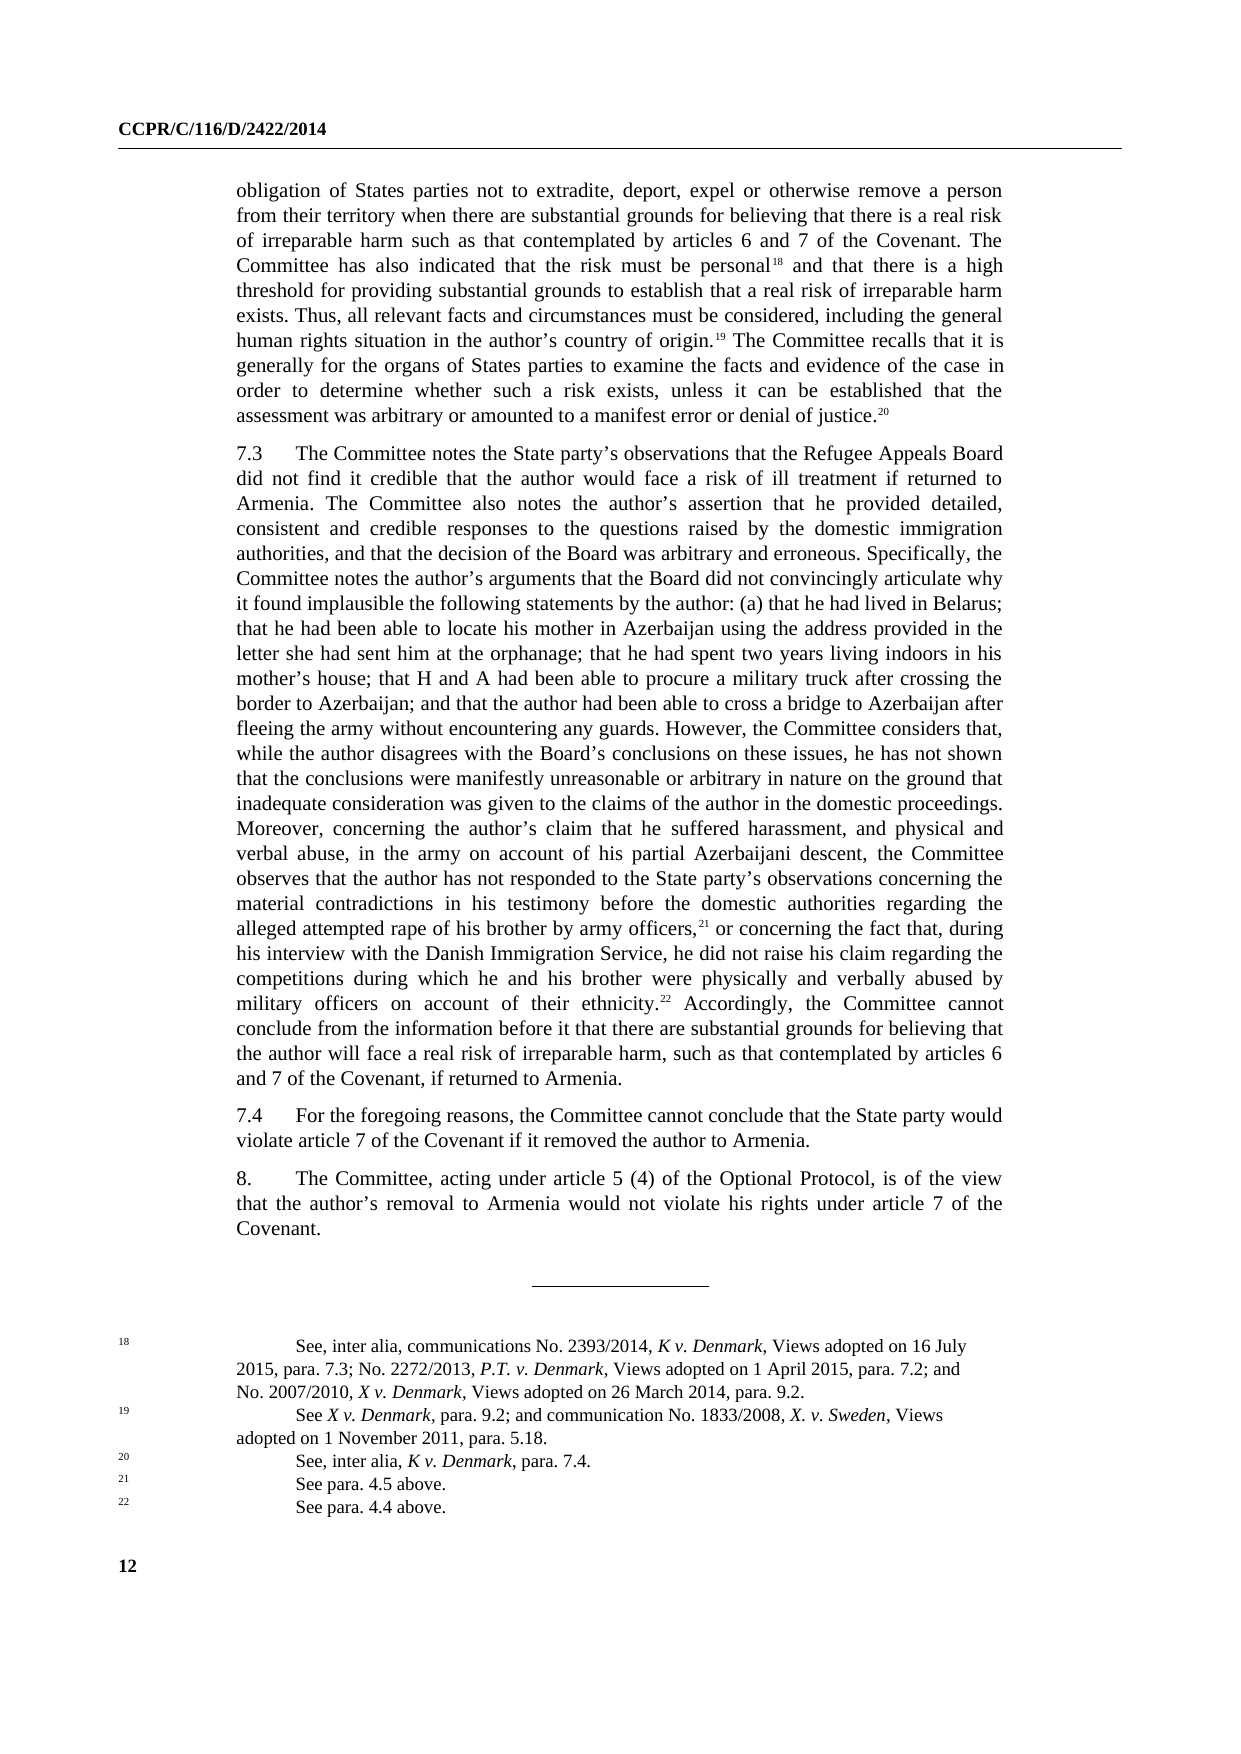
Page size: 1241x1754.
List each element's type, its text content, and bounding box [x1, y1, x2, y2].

text 7.3 The Committee notes the State party’s observations that the Refugee Appeals Board did not find it credible that the author would face a risk of ill treatment if returned to Armenia. The Committee also notes the author’s assertion that he provided detailed, consistent and credible responses to the questions raised by the domestic immigration authorities, and that the decision of the Board was arbitrary and erroneous. Specifically, the Committee notes the author’s arguments that the Board did not convincingly articulate why it found implausible the following statements by the author: (a) that he had lived in Belarus; that he had been able to locate his mother in Azerbaijan using the address provided in the letter she had sent him at the orphanage; that he had spent two years living indoors in his mother’s house; that H and A had been able to procure a military truck after crossing the border to Azerbaijan; and that the author had been able to cross a bridge to Azerbaijan after fleeing the army without encountering any guards. However, the Committee considers that, while the author disagrees with the Board’s conclusions on these issues, he has not shown that the conclusions were manifestly unreasonable or arbitrary in nature on the ground that inadequate consideration was given to the claims of the author in the domestic proceedings. Moreover, concerning the author’s claim that he suffered harassment, and physical and verbal abuse, in the army on account of his partial Azerbaijani descent, the Committee observes that the author has not responded to the State party’s observations concerning the material contradictions in his testimony before the domestic authorities regarding the alleged attempted rape of his brother by army officers, or concerning the fact that, during his interview with the Danish Immigration Service, he did not raise his claim regarding the competitions during which he and his brother were physically and verbally abused by military officers on account of their ethnicity. Accordingly, the Committee cannot conclude from the information before it that there are substantial grounds for believing that the author will face a real risk of irreparable harm, such as that contemplated by articles 6 and 7 of the Covenant, if returned to Armenia. [236, 440, 1004, 1090]
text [236, 177, 1004, 427]
text 8. The Committee, acting under article 5 (4) of the Optional Protocol, is of the view that the author’s removal to Armenia would not violate his rights under article 7 of the Covenant. [236, 1165, 1004, 1240]
text 7.4 For the foregoing reasons, the Committee cannot conclude that the State party would violate article 7 of the Covenant if it removed the author to Armenia. [236, 1102, 1004, 1152]
